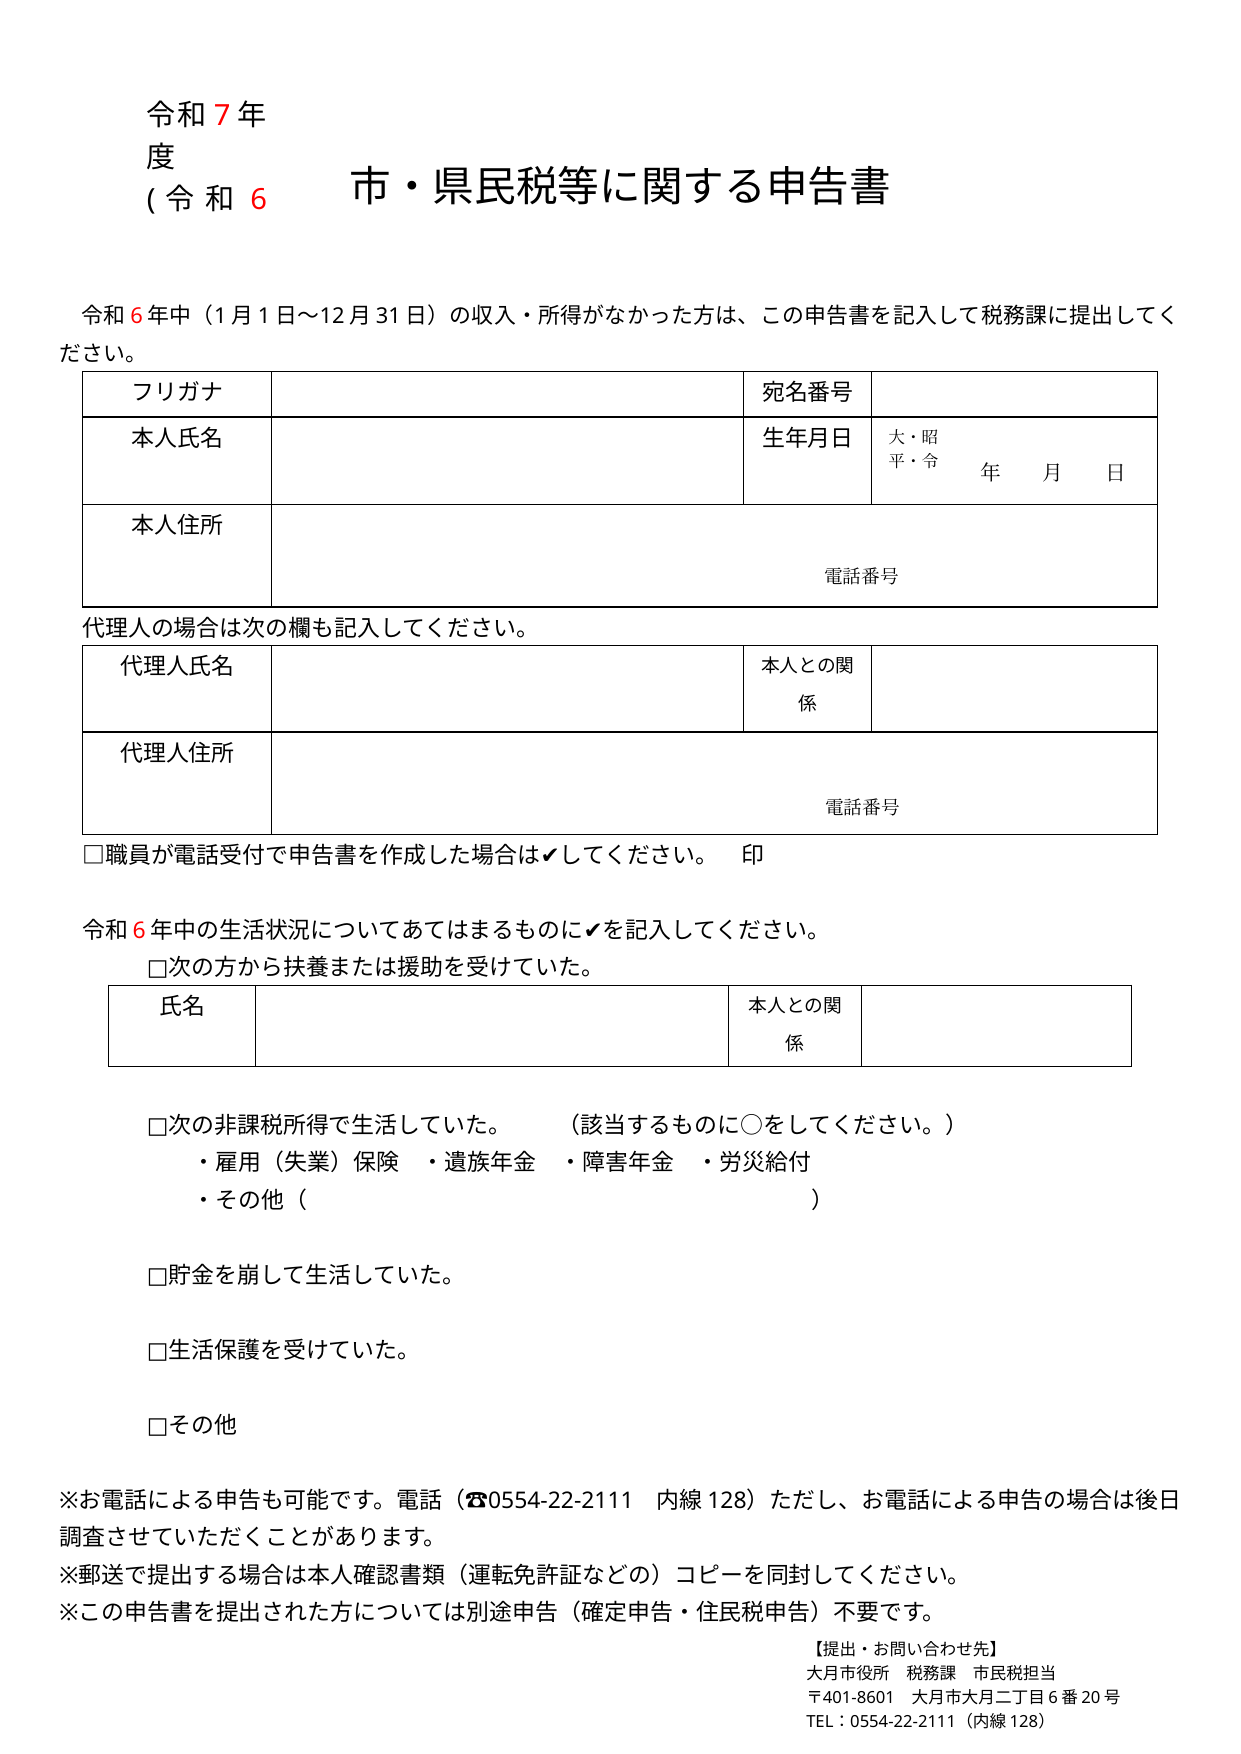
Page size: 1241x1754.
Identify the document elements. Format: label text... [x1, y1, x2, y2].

table_header [862, 986, 1131, 1066]
table_header 代理人氏名 [83, 646, 271, 731]
text ・雇用（失業）保険 ・遺族年金 ・障害年金 ・労災給付 [59, 1142, 1181, 1179]
text □その他 [59, 1404, 1181, 1442]
table_header フリガナ [83, 372, 271, 416]
text □次の方から扶養または援助を受けていた。 [59, 947, 1181, 984]
table_cell 生年月日 [744, 418, 871, 504]
table_header [272, 646, 743, 731]
table_header [256, 986, 728, 1066]
text 令和6年中の生活状況についてあてはまるものに✔を記入してください。 [59, 909, 1181, 947]
table_cell [272, 418, 743, 504]
table_header 氏名 [109, 986, 255, 1066]
text ※郵送で提出する場合は本人確認書類（運転免許証などの）コピーを同封してください。 [59, 1554, 1181, 1592]
table_cell [872, 418, 1157, 504]
table_header [272, 372, 743, 416]
text 代理人の場合は次の欄も記入してください。 [59, 607, 1181, 645]
table_header 宛名番号 [744, 372, 871, 416]
table_cell [272, 733, 1157, 833]
table_cell 代理人住所 [83, 733, 271, 833]
table_cell [272, 505, 1157, 606]
text ・その他（ ） [59, 1179, 1181, 1217]
text ※この申告書を提出された方については別途申告（確定申告・住民税申告）不要です。 [59, 1592, 1181, 1629]
text 市・県民税等に関する申告書 [59, 146, 1181, 221]
text □次の非課税所得で生活していた。 （該当するものに○をしてください。） [59, 1104, 1181, 1142]
text □貯金を崩して生活していた。 [59, 1254, 1181, 1292]
table_cell 本人住所 [83, 505, 271, 606]
text □生活保護を受けていた。 [59, 1329, 1181, 1367]
table_header 本人との関係 [744, 646, 871, 731]
table_header [872, 646, 1157, 731]
table_header [872, 372, 1157, 416]
table_header 本人との関係 [729, 986, 861, 1066]
text ※お電話による申告も可能です。電話（☎0554-22-2111 内線128）ただし、お電話による申告の場合は後日調査させていただくことがあります。 [59, 1479, 1181, 1554]
table_cell 本人氏名 [83, 418, 271, 504]
text 令和6年中（1月1日～12月31日）の収入・所得がなかった方は、この申告書を記入して税務課に提出してください。 [59, 296, 1181, 371]
text □職員が電話受付で申告書を作成した場合は✔してください。 印 [59, 834, 1181, 872]
